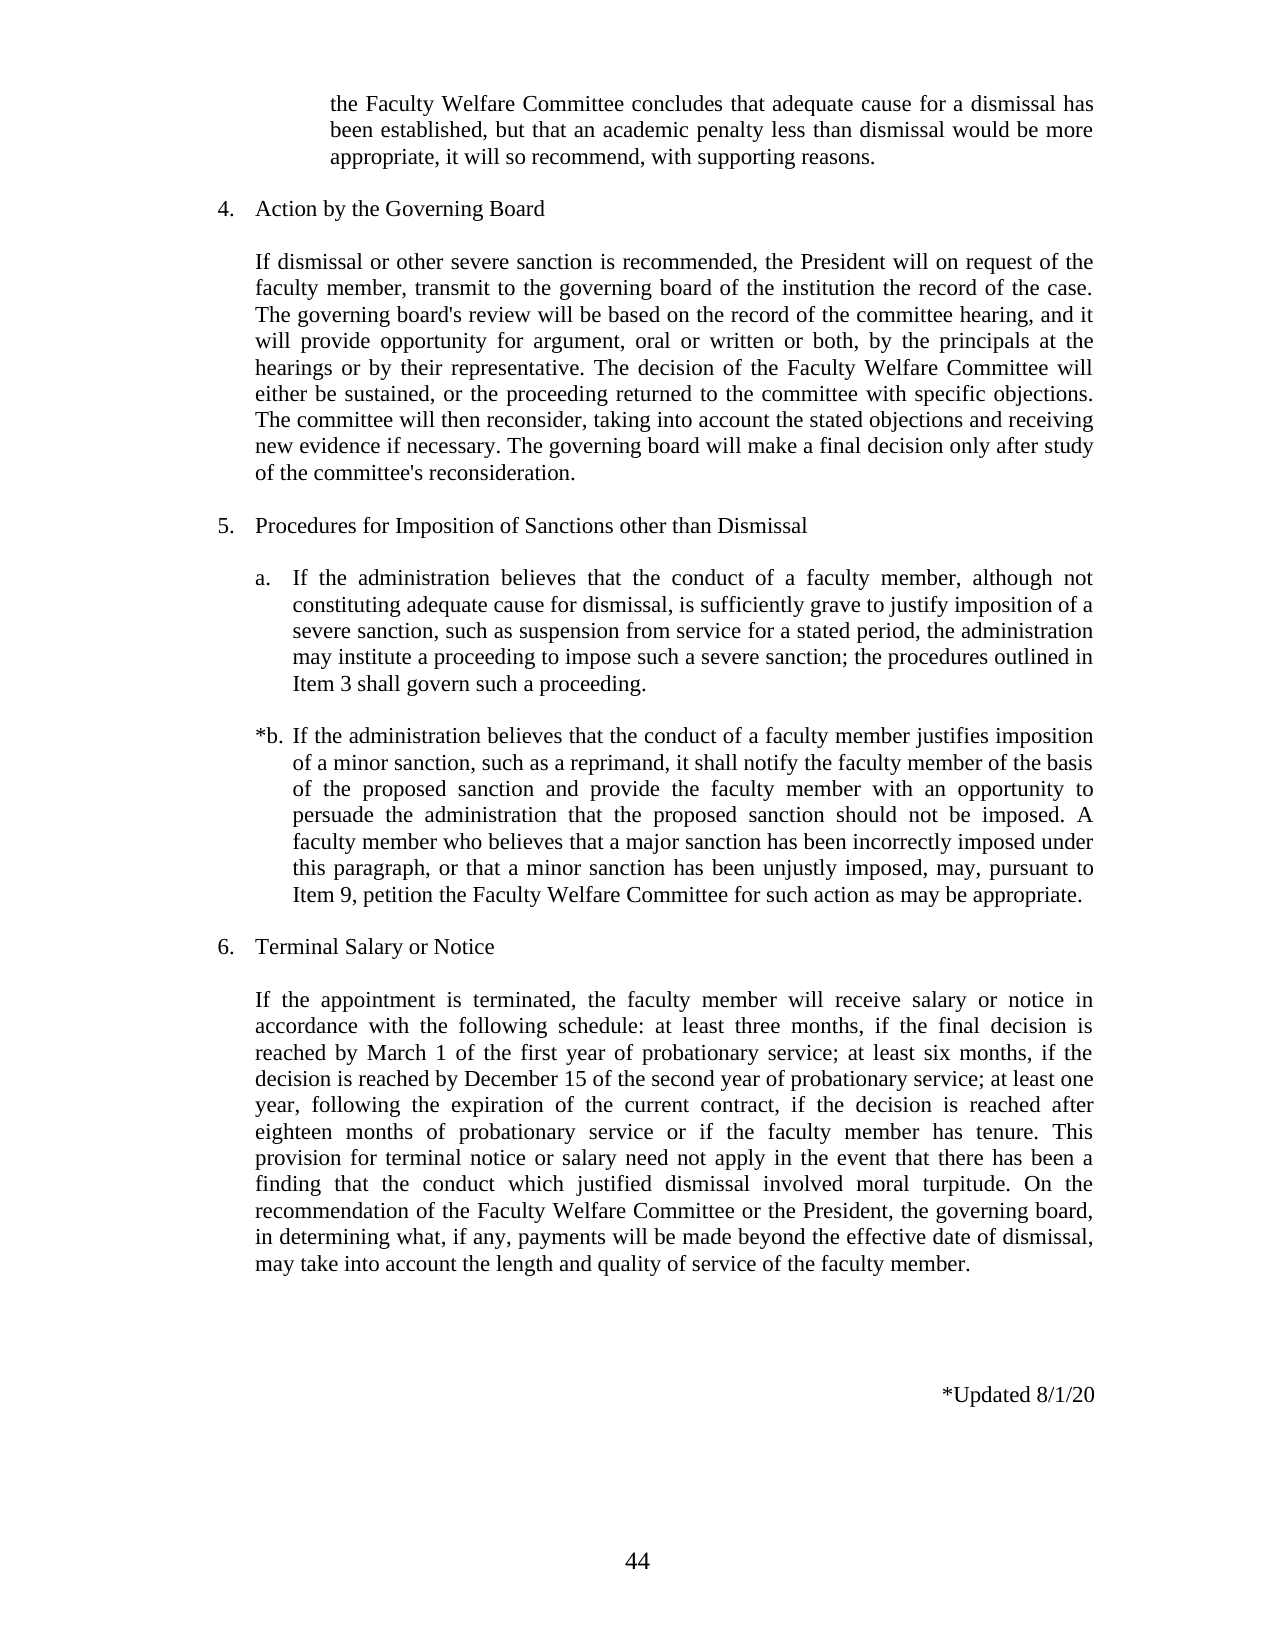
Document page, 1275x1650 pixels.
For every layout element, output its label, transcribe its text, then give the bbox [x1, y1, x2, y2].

text If dismissal or other severe sanction is recommended, the President will on request of the faculty member, transmit to the governing board of the institution the record of the case. The governing board's review will be based on the record of the committee hearing, and it will provide opportunity for argument, oral or written or both, by the principals at the hearings or by their representative. The decision of the Faculty Welfare Committee will either be sustained, or the proceeding returned to the committee with specific objections. The committee will then reconsider, taking into account the stated objections and receiving new evidence if necessary. The governing board will make a final decision only after study of the committee's reconsideration. [255, 248, 1095, 485]
text 6. Terminal Salary or Notice [217, 933, 1095, 960]
text If the appointment is terminated, the faculty member will receive salary or notice in accordance with the following schedule: at least three months, if the final decision is reached by March 1 of the first year of probationary service; at least six months, if the decision is reached by December 15 of the second year of probationary service; at least one year, following the expiration of the current contract, if the decision is reached after eighteen months of probationary service or if the faculty member has tenure. This provision for terminal notice or salary need not apply in the event that there has been a finding that the conduct which justified dismissal involved moral turpitude. On the recommendation of the Faculty Welfare Committee or the President, the governing board, in determining what, if any, payments will be made beyond the effective date of dismissal, may take into account the length and quality of service of the faculty member. [255, 986, 1095, 1276]
list Procedures for Imposition of Sanctions other than Dismissal [217, 512, 1095, 538]
text a. If the administration believes that the conduct of a faculty member, although not constituting adequate cause for dismissal, is sufficiently grave to justify imposition of a severe sanction, such as suspension from service for a stated period, the administration may institute a proceeding to impose such a severe sanction; the procedures outlined in Item 3 shall govern such a proceeding. [255, 564, 1095, 696]
text *Updated 8/1/20 [255, 1381, 1095, 1408]
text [292, 90, 1095, 169]
text 4. Action by the Governing Board [217, 195, 1095, 222]
text *b. If the administration believes that the conduct of a faculty member justifies imposition of a minor sanction, such as a reprimand, it shall notify the faculty member of the basis of the proposed sanction and provide the faculty member with an opportunity to persuade the administration that the proposed sanction should not be imposed. A faculty member who believes that a major sanction has been incorrectly imposed under this paragraph, or that a minor sanction has been unjustly imposed, may, pursuant to Item 9, petition the Faculty Welfare Committee for such action as may be appropriate. [255, 722, 1095, 907]
